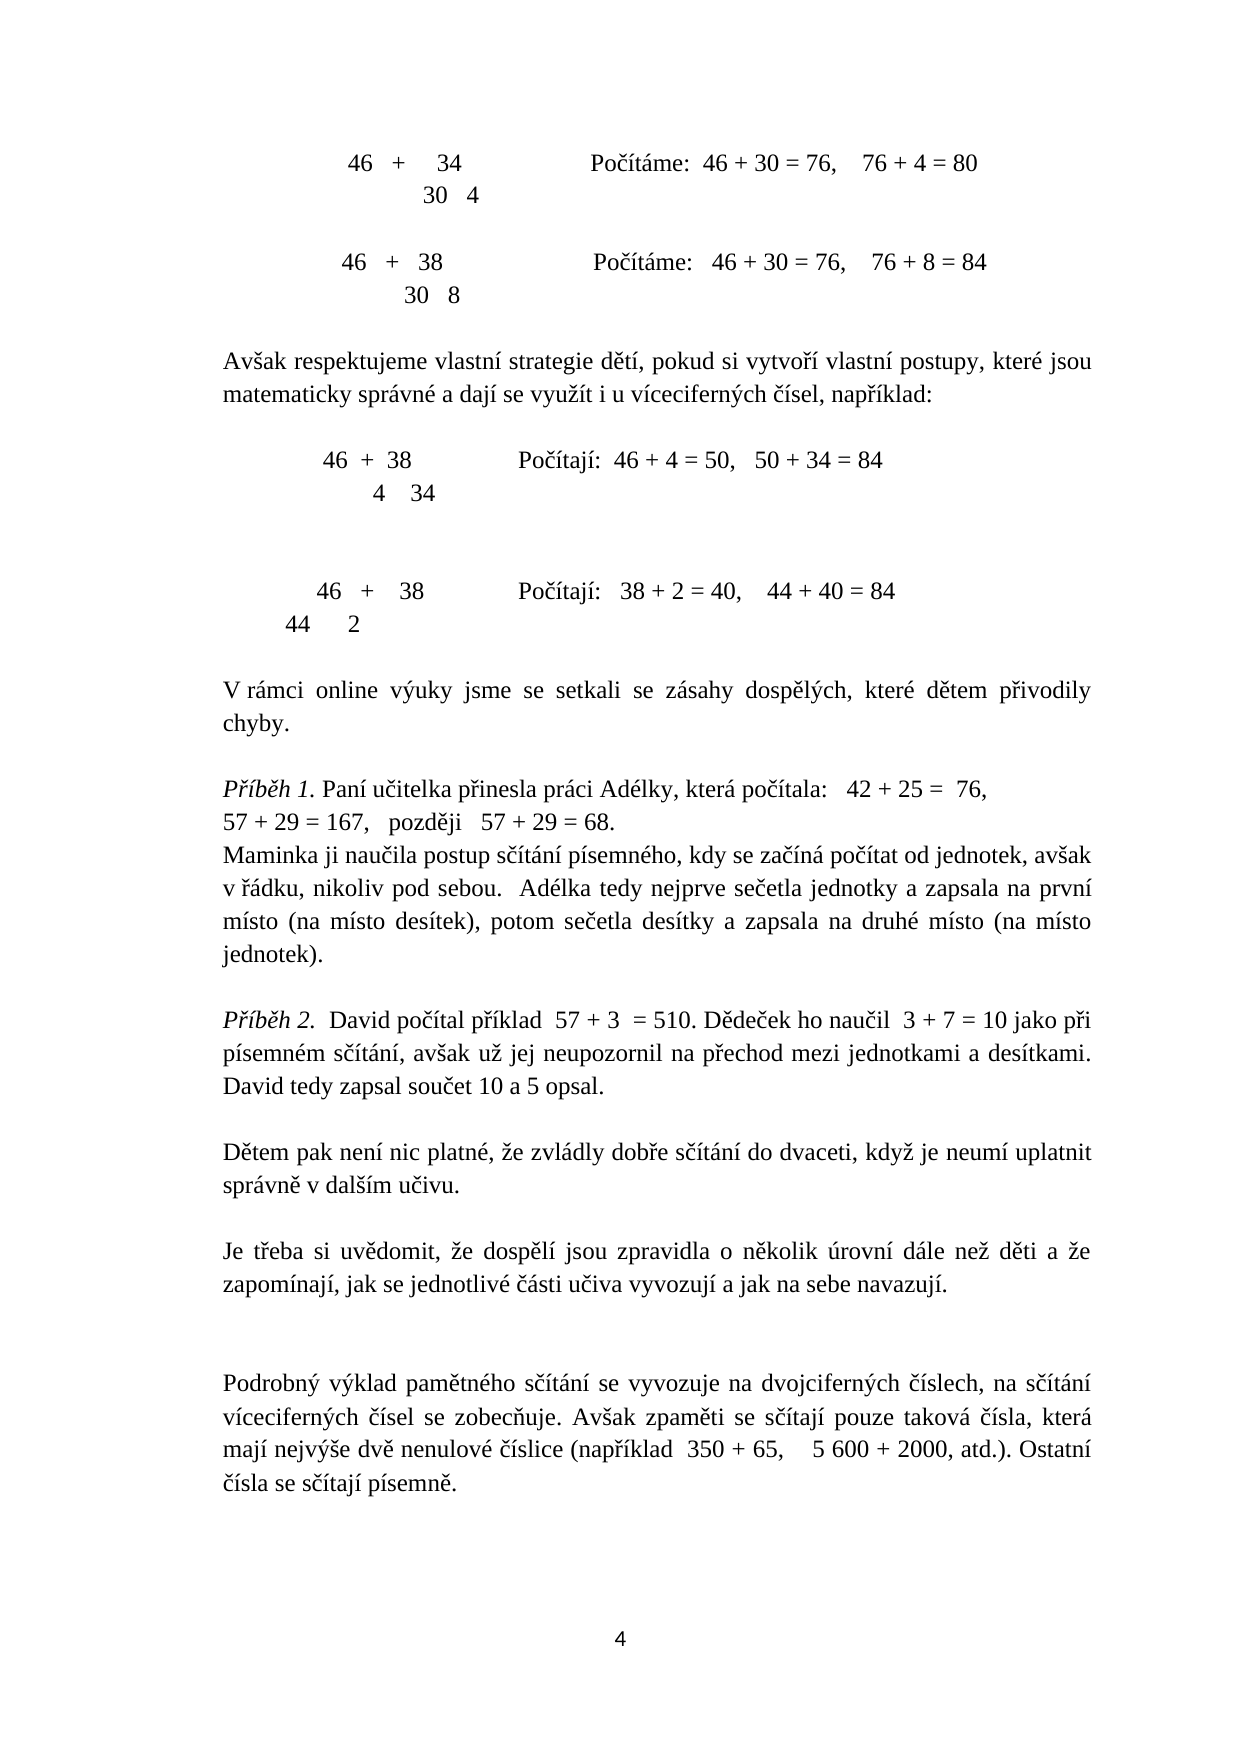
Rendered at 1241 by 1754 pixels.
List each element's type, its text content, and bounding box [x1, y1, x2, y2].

list Podrobný výklad pamětného sčítání se vyvozuje na dvojciferných číslech, na sčítání víceciferných čísel se zobecňuje. Avšak zpaměti se sčítají pouze taková čísla, která mají nejvýše dvě nenulové číslice (například 350 + 65, 5 600 + 2000, atd.). Ostatní čísla se sčítají písemně. [223, 1368, 1093, 1496]
list 46 + 38 Počítáme: 46 + 30 = 76, 76 + 8 = 84 [223, 247, 1093, 275]
list 44 2 [223, 609, 1093, 638]
list Příběh 2. David počítal příklad 57 + 3 = 510. Dědeček ho naučil 3 + 7 = 10 jako při písemném sčítání, avšak už jej neupozornil na přechod mezi jednotkami a desítkami. David tedy zapsal součet 10 a 5 opsal. [223, 1005, 1093, 1100]
list 46 + 38 Počítají: 38 + 2 = 40, 44 + 40 = 84 [223, 576, 1093, 605]
list Je třeba si uvědomit, že dospělí jsou zpravidla o několik úrovní dále než děti a že zapomínají, jak se jednotlivé části učiva vyvozují a jak na sebe navazují. [223, 1236, 1093, 1298]
list 4 34 [223, 478, 1093, 507]
list 46 + 34 Počítáme: 46 + 30 = 76, 76 + 4 = 80 [223, 148, 1093, 176]
list 57 + 29 = 167, později 57 + 29 = 68. [223, 807, 1093, 836]
list Maminka ji naučila postup sčítání písemného, kdy se začíná počítat od jednotek, avšak v řádku, nikoliv pod sebou. Adélka tedy nejprve sečetla jednotky a zapsala na první místo (na místo desítek), potom sečetla desítky a zapsala na druhé místo (na místo jednotek). [223, 840, 1093, 968]
list 30 4 [223, 181, 1093, 209]
list 30 8 [223, 280, 1093, 308]
list V rámci online výuky jsme se setkali se zásahy dospělých, které dětem přivodily chyby. [223, 675, 1093, 737]
list 46 + 38 Počítají: 46 + 4 = 50, 50 + 34 = 84 [223, 445, 1093, 473]
list Dětem pak není nic platné, že zvládly dobře sčítání do dvaceti, když je neumí uplatnit správně v dalším učivu. [223, 1137, 1093, 1199]
list Avšak respektujeme vlastní strategie dětí, pokud si vytvoří vlastní postupy, které jsou matematicky správné a dají se využít i u víceciferných čísel, například: [223, 346, 1093, 407]
list Příběh 1. Paní učitelka přinesla práci Adélky, která počítala: 42 + 25 = 76, [223, 774, 1093, 803]
